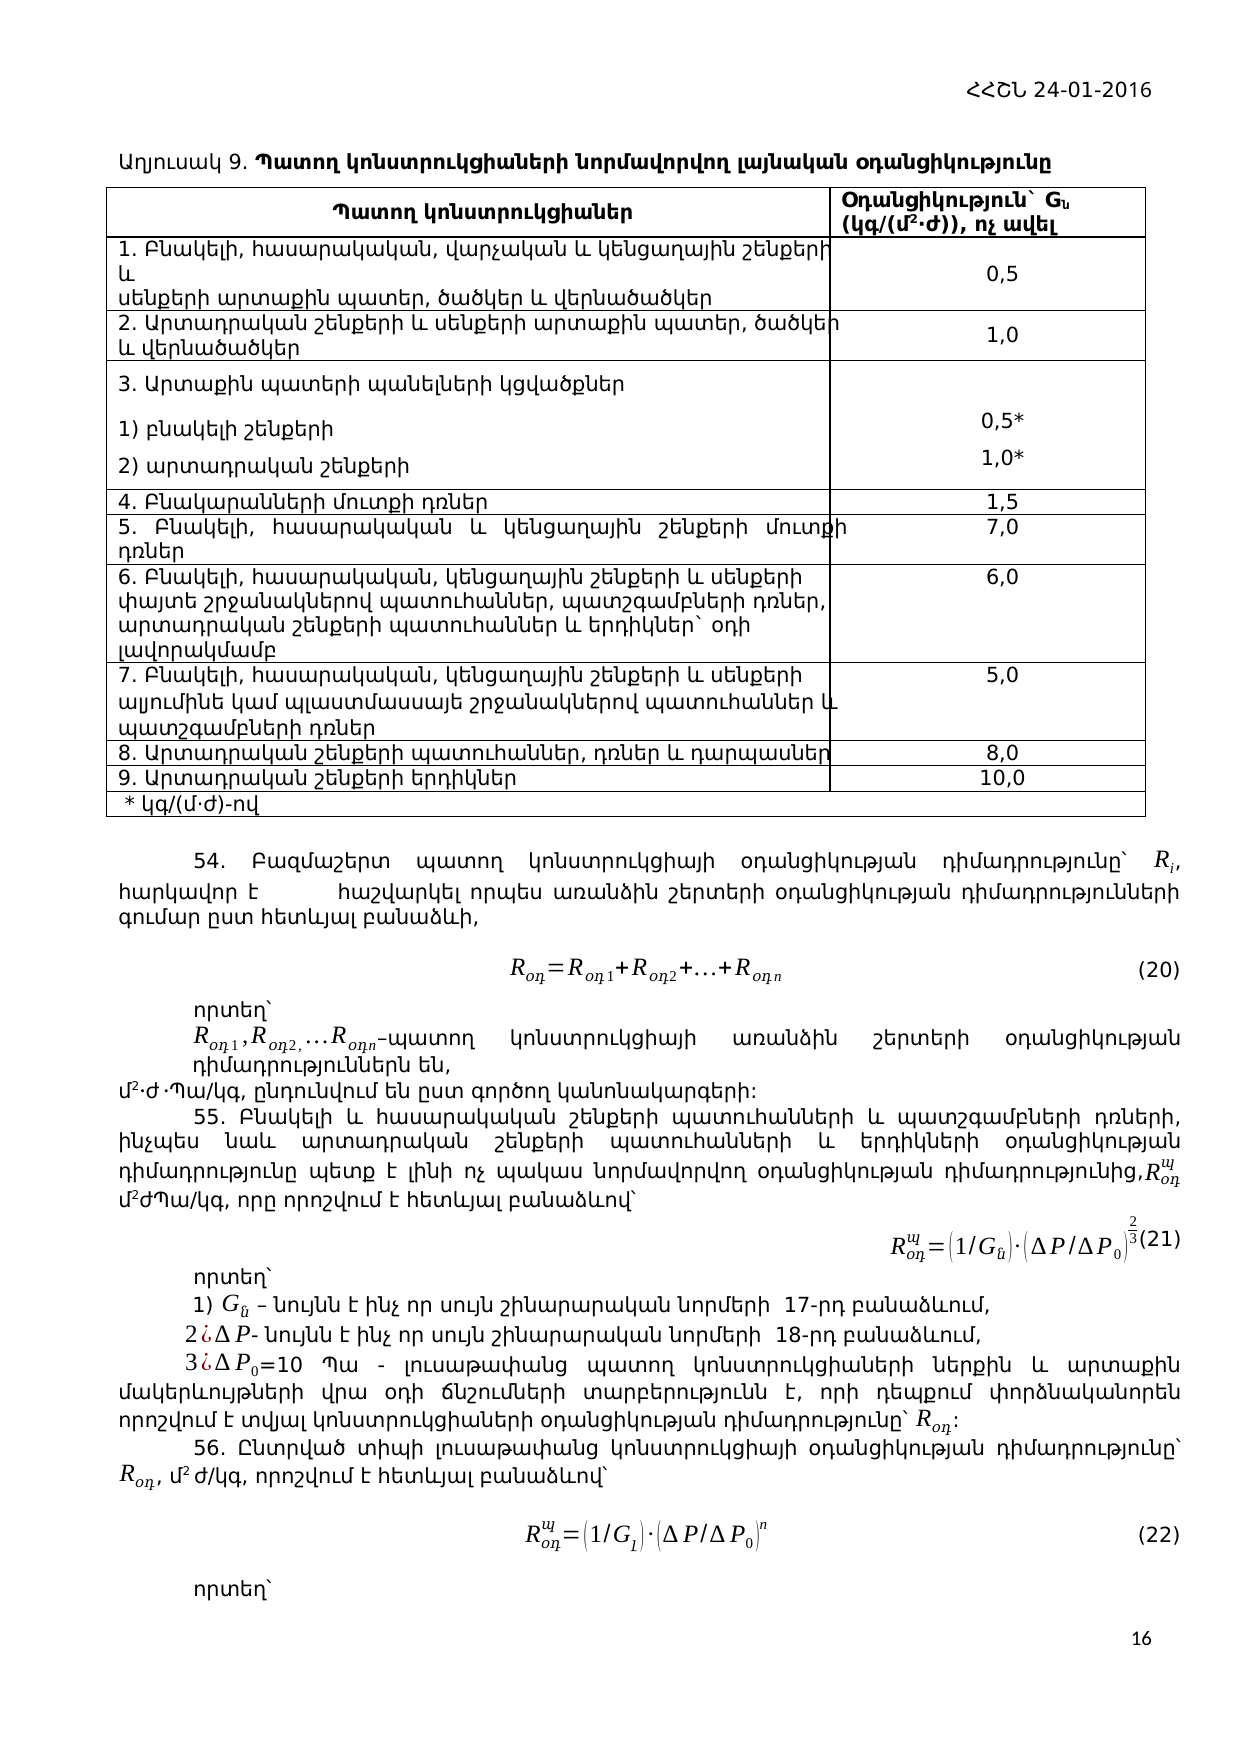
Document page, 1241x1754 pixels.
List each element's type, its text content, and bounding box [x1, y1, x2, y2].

table_cell 6. Բնակելի, հասարակական, կենցաղային շենքերի և սենքերի փայտե շրջանակներով պատուհաններ, պատշգամբների դռներ, արտադրական շենքերի պատուհաններ և երդիկներ` օդի լավորակմամբ [107, 565, 829, 662]
text - նույնն է ինչ որ սույն շինարարական նորմերի 18-րդ բանաձևում, [118, 1321, 1181, 1349]
table_cell 7,0 [831, 515, 1145, 564]
table_cell 9. Արտադրական շենքերի երդիկներ [107, 766, 829, 791]
table_cell 0,5 [831, 238, 1145, 310]
text 55. Բնակելի և հասարակական շենքերի պատուհանների և պատշգամբների դռների, ինչպես նաև արտադրական շենքերի պատուհանների և երդիկների օդանցիկության դիմադրությունը պետք է լինի ոչ պակաս նորմավորվող օդանցիկության դիմադրությունից, մ2ժՊա/կգ, որը որոշվում է հետևյալ բանաձևով՝ [118, 1105, 1181, 1213]
text 54. Բազմաշերտ պատող կոնստրուկցիայի օդանցիկության դիմադրությունը՝ , հարկավոր է հաշվարկել որպես առանձին շերտերի օդանցիկության դիմադրությունների գումար ըստ հետևյալ բանաձևի, [118, 845, 1181, 929]
table_cell 3. Արտաքին պատերի պանելների կցվածքներ 1) բնակելի շենքերի 2) արտադրական շենքերի [107, 361, 829, 489]
text =10 Պա - լուսաթափանց պատող կոնստրուկցիաների ներքին և արտաքին մակերևույթների վրա օդի ճնշումների տարբերությունն է, որի դեպքում փորձնականորեն որոշվում է տվյալ կոնստրուկցիաների օդանցիկության դիմադրությունը՝ : [118, 1349, 1181, 1436]
table_header Պատող կոնստրուկցիաներ [107, 188, 829, 236]
table_cell * կգ/(մ·ժ)-ով [107, 792, 1145, 816]
text որտեղ՝ [118, 1265, 1181, 1289]
table_cell 1,0 [831, 311, 1145, 360]
table_cell 10,0 [831, 766, 1145, 791]
table_cell 4. Բնակարանների մուտքի դռներ [107, 490, 829, 514]
table_cell 1,5 [831, 490, 1145, 514]
table_cell 5. Բնակելի, հասարակական և կենցաղային շենքերի մուտքի դռներ [107, 515, 829, 564]
text (22) [118, 1516, 1181, 1553]
table_cell 5,0 [831, 663, 1145, 740]
text մ2ժ Պա/կգ, ընդունվում են ըստ գործող կանոնակարգերի: [118, 1077, 1181, 1105]
table_cell 7. Բնակելի, հասարակական, կենցաղային շենքերի և սենքերի ալյումինե կամ պլաստմասսայե շրջանակներով պատուհաններ և պատշգամբների դռներ [107, 663, 829, 740]
text –պատող կոնստրուկցիայի առանձին շերտերի օդանցիկության դիմադրություններն են, [192, 1022, 1181, 1077]
list – նույնն է ինչ որ սույն շինարարական նորմերի 17-րդ բանաձևում, [192, 1289, 1181, 1321]
text (21) [118, 1213, 1181, 1265]
subtitle Աղյուսակ 9. Պատող կոնստրուկցիաների նորմավորվող լայնական օդանցիկությունը [118, 150, 1181, 174]
table_cell 1. Բնակելի, հասարակական, վարչական և կենցաղային շենքերի և սենքերի արտաքին պատեր, ծածկեր և վերնածածկեր [107, 238, 829, 310]
table_cell 8,0 [831, 741, 1145, 765]
table_cell 8. Արտադրական շենքերի պատուհաններ, դռներ և դարպասներ [107, 741, 829, 765]
table_cell 6,0 [831, 565, 1145, 662]
text որտեղ՝ [118, 998, 1181, 1022]
table_cell 0,5* 1,0* [831, 361, 1145, 489]
text 56. Ընտրված տիպի լուսաթափանց կոնստրուկցիայի օդանցիկության դիմադրությունը՝ , մ2 ժ/կգ, որոշվում է հետևյալ բանաձևով՝ [118, 1436, 1181, 1491]
table_header Օդանցիկություն` Gն (կգ/(մ2·ժ)), ոչ ավել [831, 188, 1145, 236]
text որտեղ՝ [118, 1577, 1181, 1601]
text (20) [118, 954, 1181, 985]
table_cell 2. Արտադրական շենքերի և սենքերի արտաքին պատեր, ծածկեր և վերնածածկեր [107, 311, 829, 360]
